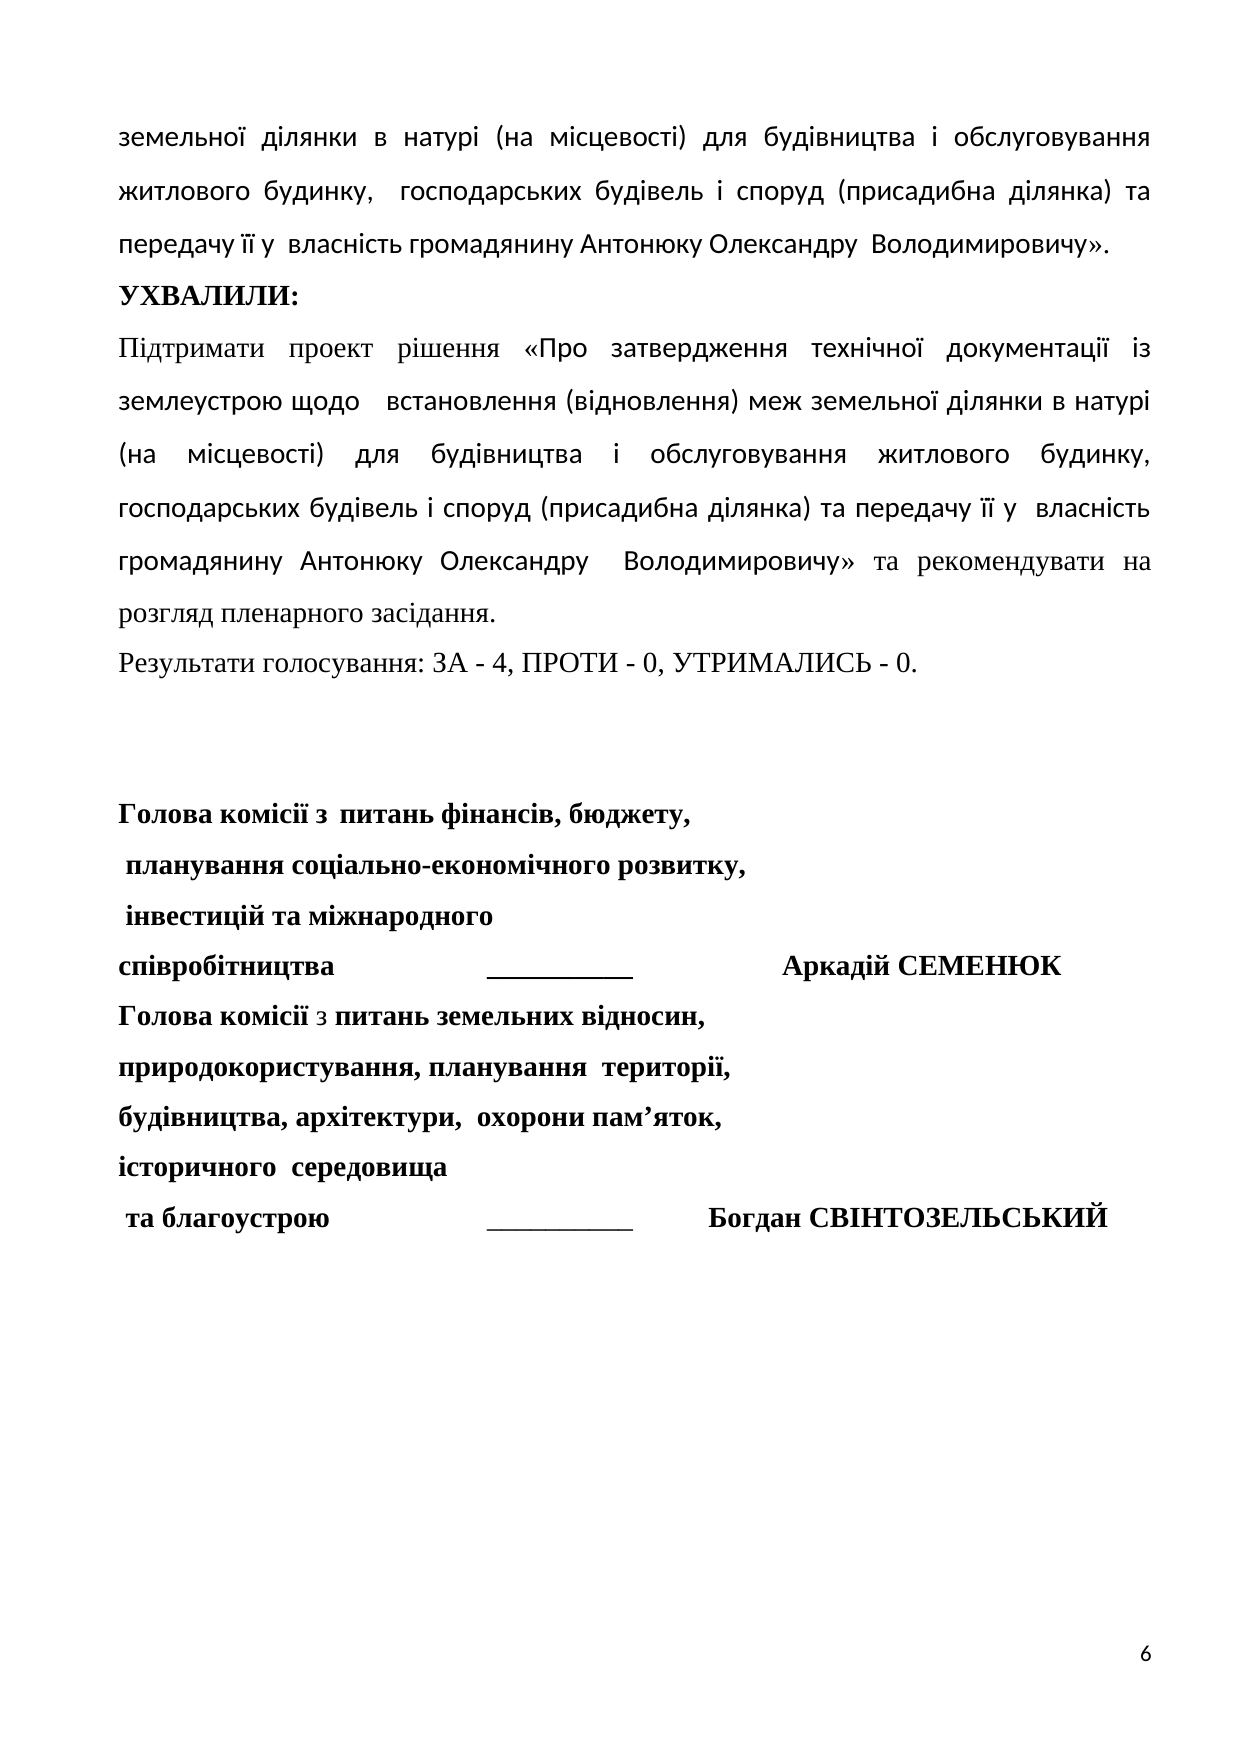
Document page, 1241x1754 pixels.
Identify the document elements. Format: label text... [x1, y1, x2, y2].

text природокористування, планування території, [118, 1049, 1152, 1082]
text та благоустрою __________ Богдан СВІНТОЗЕЛЬСЬКИЙ [118, 1200, 1152, 1233]
text будівництва, архітектури, охорони пам’яток, [118, 1099, 1152, 1133]
text історичного середовища [118, 1149, 1152, 1183]
text співробітництва __________ Аркадій СЕМЕНЮК [118, 948, 1152, 982]
text Голова комісії з питань фінансів, бюджету, [118, 796, 1152, 830]
text Результати голосування: ЗА - 4, ПРОТИ - 0, УТРИМАЛИСЬ - 0. [118, 645, 1152, 679]
text Голова комісії з питань земельних відносин, [118, 998, 1152, 1032]
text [118, 118, 1152, 261]
text планування соціально-економічного розвитку, [118, 847, 1152, 881]
text інвестицій та міжнародного [118, 898, 1152, 931]
text УХВАЛИЛИ: [118, 278, 1152, 312]
text Підтримати проект рішення «Про затвердження технічної документації із землеустрою щодо встановлення (відновлення) меж земельної ділянки в натурі (на місцевості) для будівництва і обслуговування житлового будинку, господарських будівель і споруд (присадибна ділянка) та передачу її у власність громадянину Антонюку Олександру Володимировичу» та рекомендувати на розгляд пленарного засідання. [118, 329, 1152, 628]
